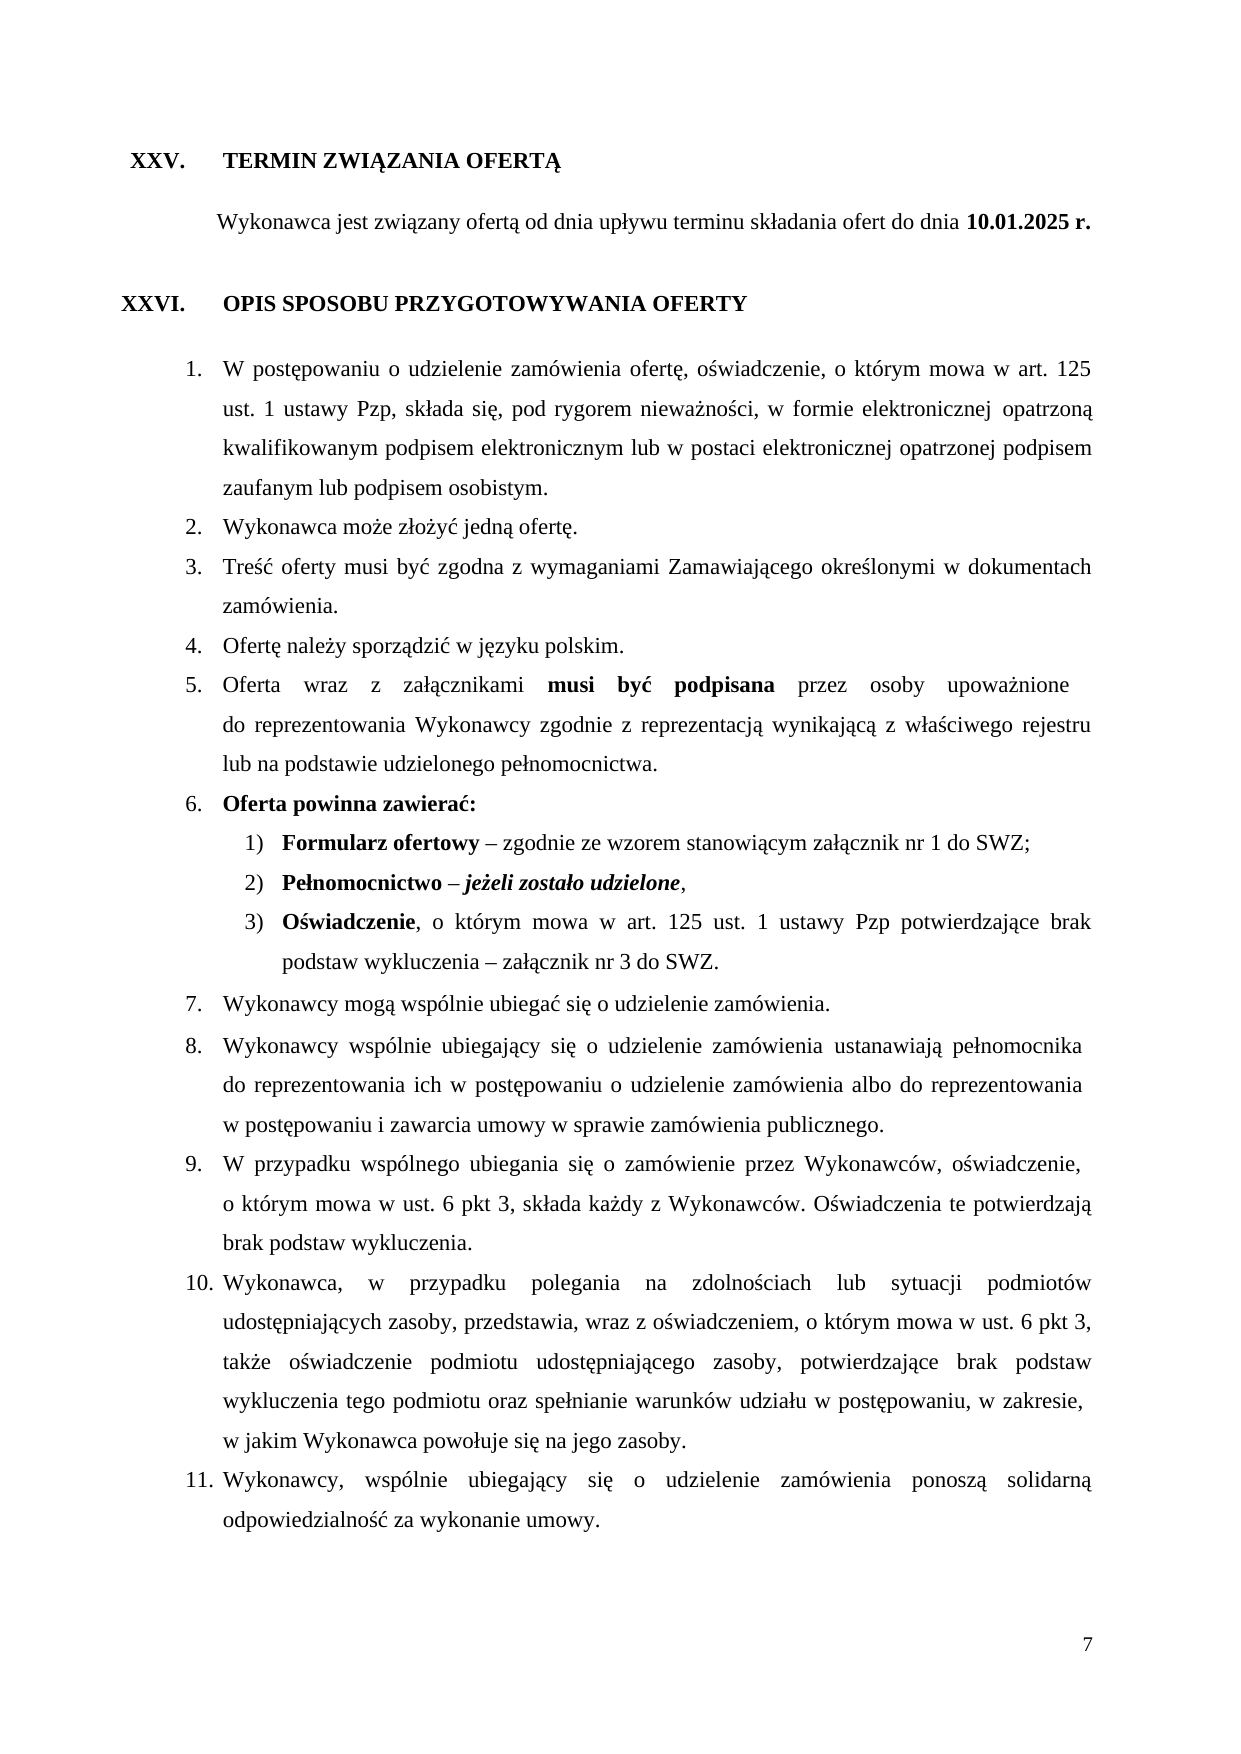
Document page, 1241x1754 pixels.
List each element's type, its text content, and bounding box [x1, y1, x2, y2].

list Formularz ofertowy – zgodnie ze wzorem stanowiącym załącznik nr 1 do SWZ; [244, 829, 1093, 856]
list Wykonawca, w przypadku polegania na zdolnościach lub sytuacji podmiotów udostępniających zasoby, przedstawia, wraz z oświadczeniem, o którym mowa w ust. 6 pkt 3, także oświadczenie podmiotu udostępniającego zasoby, potwierdzające brak podstaw wykluczenia tego podmiotu oraz spełnianie warunków udziału w postępowaniu, w zakresie, w jakim Wykonawca powołuje się na jego zasoby. [185, 1269, 1093, 1453]
list TERMIN ZWIĄZANIA OFERTĄ [185, 148, 1093, 174]
list Ofertę należy sporządzić w języku polskim. [185, 632, 1093, 658]
list Treść oferty musi być zgodna z wymaganiami Zamawiającego określonymi w dokumentach zamówienia. [185, 553, 1093, 619]
list Oferta powinna zawierać: [185, 790, 1093, 816]
list W postępowaniu o udzielenie zamówienia ofertę, oświadczenie, o którym mowa w art. 125 ust. 1 ustawy Pzp, składa się, pod rygorem nieważności, w formie elektronicznej opatrzoną kwalifikowanym podpisem elektronicznym lub w postaci elektronicznej opatrzonej podpisem zaufanym lub podpisem osobistym. [185, 356, 1093, 500]
list Pełnomocnictwo – jeżeli zostało udzielone, [244, 869, 1093, 895]
list Wykonawcy, wspólnie ubiegający się o udzielenie zamówienia ponoszą solidarną odpowiedzialność za wykonanie umowy. [185, 1466, 1093, 1532]
list Wykonawcy mogą wspólnie ubiegać się o udzielenie zamówienia. [185, 990, 1093, 1016]
list Oświadczenie, o którym mowa w art. 125 ust. 1 ustawy Pzp potwierdzające brak podstaw wykluczenia – załącznik nr 3 do SWZ. [244, 908, 1093, 974]
list OPIS SPOSOBU PRZYGOTOWYWANIA OFERTY [185, 290, 1093, 316]
list W przypadku wspólnego ubiegania się o zamówienie przez Wykonawców, oświadczenie, o którym mowa w ust. 6 pkt 3, składa każdy z Wykonawców. Oświadczenia te potwierdzają brak podstaw wykluczenia. [185, 1151, 1093, 1256]
list Wykonawca może złożyć jedną ofertę. [185, 513, 1093, 540]
text Wykonawca jest związany ofertą od dnia upływu terminu składania ofert do dnia 10.01.2025 r. [148, 208, 1093, 234]
list Oferta wraz z załącznikami musi być podpisana przez osoby upoważnione do reprezentowania Wykonawcy zgodnie z reprezentacją wynikającą z właściwego rejestru lub na podstawie udzielonego pełnomocnictwa. [185, 671, 1093, 777]
list Wykonawcy wspólnie ubiegający się o udzielenie zamówienia ustanawiają pełnomocnika do reprezentowania ich w postępowaniu o udzielenie zamówienia albo do reprezentowania w postępowaniu i zawarcia umowy w sprawie zamówienia publicznego. [185, 1032, 1093, 1137]
